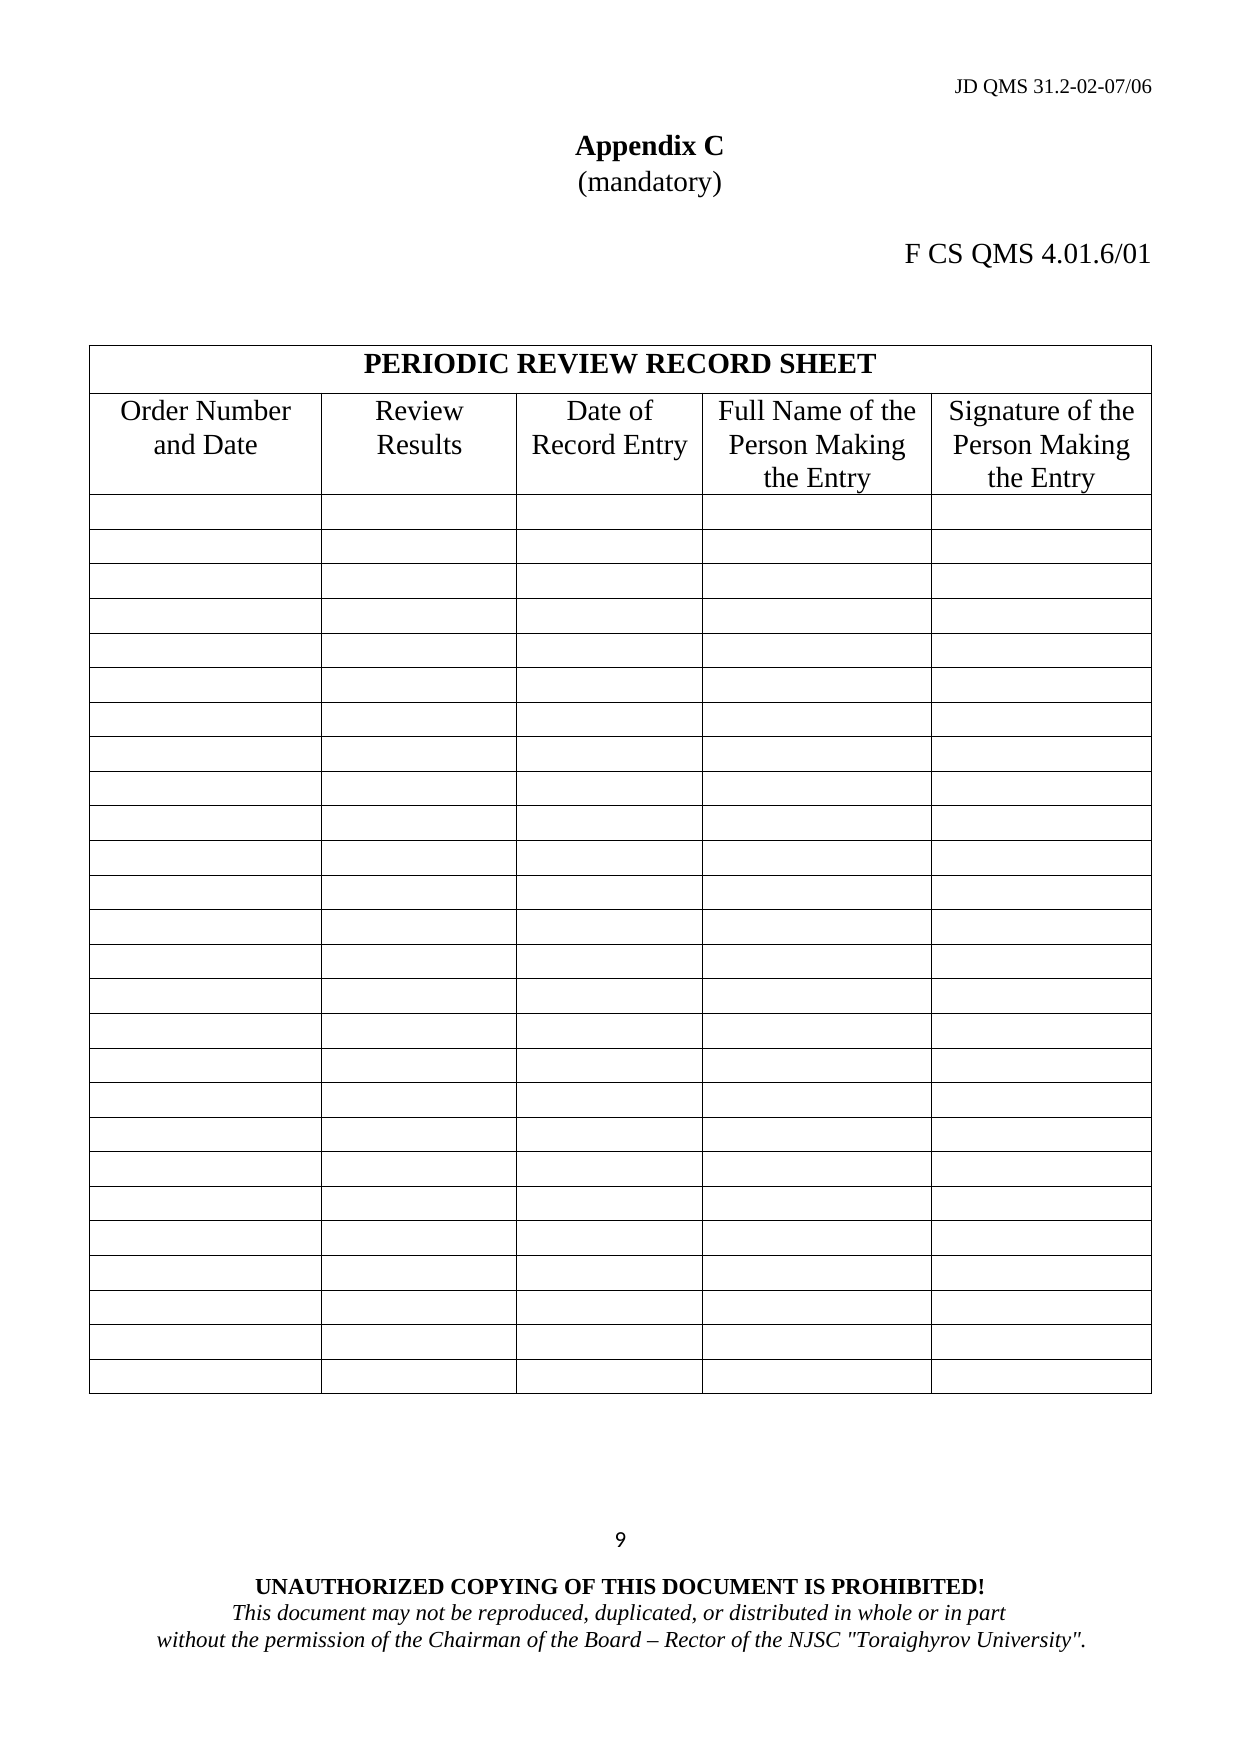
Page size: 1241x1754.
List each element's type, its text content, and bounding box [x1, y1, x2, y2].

table_cell [517, 1152, 702, 1186]
table_cell [703, 876, 931, 909]
table_cell [703, 530, 931, 563]
table_cell [932, 1221, 1151, 1255]
table_cell [932, 1083, 1151, 1117]
table_cell [932, 1360, 1151, 1393]
table_cell Review Results [322, 394, 516, 494]
table_cell [517, 634, 702, 667]
table_cell [932, 1152, 1151, 1186]
table_cell [932, 876, 1151, 909]
table_cell [517, 668, 702, 702]
table_cell [322, 737, 516, 771]
table_cell Order Number and Date [90, 394, 321, 494]
table_cell Date of Record Entry [517, 394, 702, 494]
table_cell [322, 841, 516, 874]
table_cell [322, 910, 516, 944]
table_cell [703, 668, 931, 702]
table_cell [90, 737, 321, 771]
table_cell [322, 1152, 516, 1186]
table_cell [517, 1014, 702, 1047]
table_cell [932, 1325, 1151, 1359]
table_cell [932, 1118, 1151, 1151]
table_cell [517, 772, 702, 805]
table_cell [932, 1256, 1151, 1289]
table_cell [322, 1360, 516, 1393]
table_cell [322, 1187, 516, 1220]
table_cell [90, 1325, 321, 1359]
table_cell [322, 1118, 516, 1151]
table_cell [932, 495, 1151, 529]
table_cell [932, 668, 1151, 702]
table_cell [932, 1291, 1151, 1324]
table_cell [932, 599, 1151, 632]
table_cell [932, 1049, 1151, 1082]
table_cell [517, 876, 702, 909]
table_cell [703, 979, 931, 1013]
table_cell [517, 1118, 702, 1151]
table_cell [517, 1360, 702, 1393]
table_cell [517, 1221, 702, 1255]
table_cell [90, 703, 321, 736]
table_cell [932, 530, 1151, 563]
table_cell [517, 564, 702, 598]
table_cell [703, 1187, 931, 1220]
table_cell [703, 599, 931, 632]
table_cell [703, 1014, 931, 1047]
table_cell [322, 772, 516, 805]
table_cell [932, 772, 1151, 805]
table_cell [517, 1325, 702, 1359]
table_cell [90, 668, 321, 702]
table_cell [703, 1325, 931, 1359]
table_cell Signature of the Person Making the Entry [932, 394, 1151, 494]
table_cell [703, 1291, 931, 1324]
table_cell [322, 495, 516, 529]
table_cell [932, 806, 1151, 840]
table_cell [703, 910, 931, 944]
table_cell [703, 564, 931, 598]
table_cell [90, 599, 321, 632]
table_cell [517, 737, 702, 771]
table_cell [517, 806, 702, 840]
table_header PERIODIC REVIEW RECORD SHEET [90, 346, 1151, 392]
text (mandatory) [89, 164, 1152, 197]
table_cell [322, 1325, 516, 1359]
table_cell [932, 737, 1151, 771]
table_cell [703, 634, 931, 667]
table_cell [90, 1049, 321, 1082]
table_cell [703, 1221, 931, 1255]
table_cell [932, 564, 1151, 598]
table_cell [932, 841, 1151, 874]
table_cell [703, 841, 931, 874]
table_cell [322, 945, 516, 978]
table_cell [90, 1360, 321, 1393]
table_cell [90, 876, 321, 909]
table_cell [322, 530, 516, 563]
table_cell [90, 530, 321, 563]
table_cell [703, 1083, 931, 1117]
table_cell [90, 945, 321, 978]
table_cell [517, 703, 702, 736]
table_cell [703, 806, 931, 840]
table_cell [703, 1152, 931, 1186]
table_cell [322, 668, 516, 702]
table_cell [517, 979, 702, 1013]
table_cell [322, 599, 516, 632]
table_cell [517, 945, 702, 978]
table_cell [517, 1049, 702, 1082]
table_cell [322, 876, 516, 909]
table_cell [322, 1014, 516, 1047]
table_cell [703, 945, 931, 978]
table_cell [90, 1118, 321, 1151]
table_cell [90, 910, 321, 944]
table_cell [90, 1014, 321, 1047]
table_cell [703, 772, 931, 805]
table_cell [517, 910, 702, 944]
table_cell [517, 1083, 702, 1117]
table_cell [322, 1049, 516, 1082]
table_cell [517, 1291, 702, 1324]
table_cell [90, 1152, 321, 1186]
table_cell [322, 806, 516, 840]
table_cell [932, 634, 1151, 667]
table_cell [90, 1291, 321, 1324]
table_cell [517, 1187, 702, 1220]
table_cell [90, 806, 321, 840]
table_cell [90, 495, 321, 529]
table_cell Full Name of the Person Making the Entry [703, 394, 931, 494]
table_cell [90, 1221, 321, 1255]
table_cell [932, 1187, 1151, 1220]
table_cell [517, 530, 702, 563]
table_cell [703, 737, 931, 771]
table_cell [90, 979, 321, 1013]
table_cell [90, 1187, 321, 1220]
table_cell [322, 979, 516, 1013]
table_cell [322, 1291, 516, 1324]
table_cell [517, 599, 702, 632]
table_cell [703, 1118, 931, 1151]
table_cell [90, 1083, 321, 1117]
table_cell [90, 634, 321, 667]
table_cell [932, 945, 1151, 978]
table_cell [322, 1221, 516, 1255]
text F CS QMS 4.01.6/01 [89, 236, 1152, 270]
table_cell [932, 979, 1151, 1013]
table_cell [90, 772, 321, 805]
table_cell [703, 1256, 931, 1289]
text Appendix C [89, 128, 1152, 161]
table_cell [703, 1360, 931, 1393]
table_cell [932, 1014, 1151, 1047]
table_cell [90, 564, 321, 598]
table_cell [322, 1083, 516, 1117]
table_cell [322, 1256, 516, 1289]
table_cell [703, 1049, 931, 1082]
table_cell [322, 564, 516, 598]
table_cell [517, 495, 702, 529]
table_cell [932, 703, 1151, 736]
table_cell [517, 1256, 702, 1289]
table_cell [90, 1256, 321, 1289]
table_cell [517, 841, 702, 874]
table_cell [703, 495, 931, 529]
table_cell [932, 910, 1151, 944]
table_cell [90, 841, 321, 874]
table_cell [703, 703, 931, 736]
table_cell [322, 634, 516, 667]
table_cell [322, 703, 516, 736]
